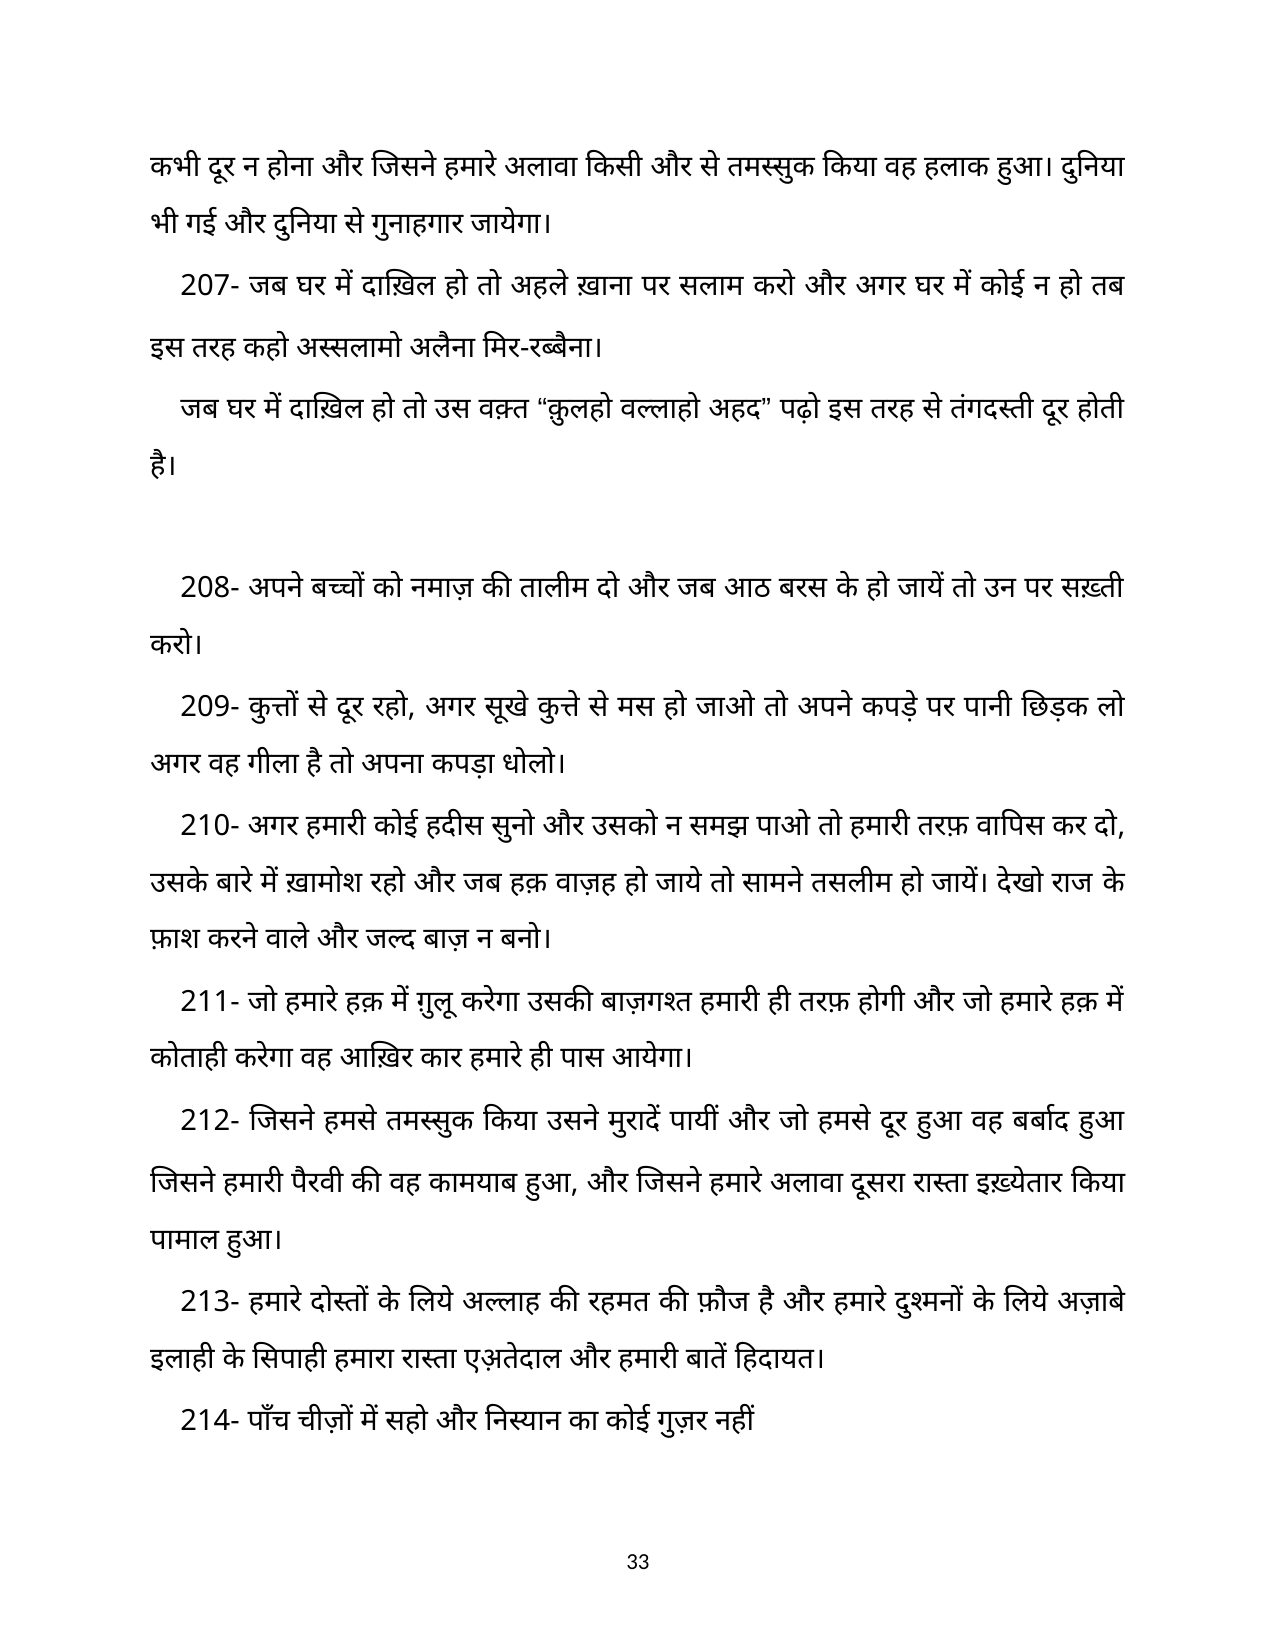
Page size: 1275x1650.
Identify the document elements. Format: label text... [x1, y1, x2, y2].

text 213- हमारे दोस्तों के लिये अल्लाह की रहमत की फ़ौज है और हमारे दुश्मनों के लिये अज़ाबे इलाही के सिपाही हमारा रास्ता एअ़तेदाल और हमारी बातें हिदायत। [150, 1281, 1125, 1381]
text 212- जिसने हमसे तमस्सुक किया उसने मुरादें पायीं और जो हमसे दूर हुआ वह बर्बाद हुआ जिसने हमारी पैरवी की वह कामयाब हुआ, और जिसने हमारे अलावा दूसरा रास्ता इख़्येतार किया पामाल हुआ। [150, 1099, 1125, 1262]
text जब घर में दाख़िल हो तो उस वक़्त “क़ुलहो वल्लाहो अहद” पढ़ो इस तरह से तंगदस्ती दूर होती है। [150, 391, 1125, 487]
text 214- पाँच चीज़ों में सहो और निस्यान का कोई गुज़र नहीं [150, 1399, 1125, 1442]
text 207- जब घर में दाख़िल हो तो अहले ख़ाना पर सलाम करो और अगर घर में कोई न हो तब इस तरह कहो अस्सलामो अलैना मिर-रब्बैना। [150, 264, 1125, 370]
text 208- अपने बच्चों को नमाज़ की तालीम दो और जब आठ बरस के हो जायें तो उन पर सख़्ती करो। [150, 566, 1125, 666]
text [150, 150, 1125, 245]
text 210- अगर हमारी कोई हदीस सुनो और उसको न समझ पाओ तो हमारी तरफ़ वापिस कर दो, उसके बारे में ख़ामोश रहो और जब हक़ वाज़ह हो जाये तो सामने तसलीम हो जायें। देखो राज के फ़ाश करने वाले और जल्द बाज़ न बनो। [150, 804, 1125, 961]
text 209- कुत्तों से दूर रहो, अगर सूखे कुत्ते से मस हो जाओ तो अपने कपड़े पर पानी छिड़क लो अगर वह गीला है तो अपना कपड़ा धोलो। [150, 685, 1125, 785]
text 211- जो हमारे हक़ में ग़ुलू करेगा उसकी बाज़गश्त हमारी ही तरफ़ होगी और जो हमारे हक़ में कोताही करेगा वह आख़िर कार हमारे ही पास आयेगा। [150, 980, 1125, 1080]
